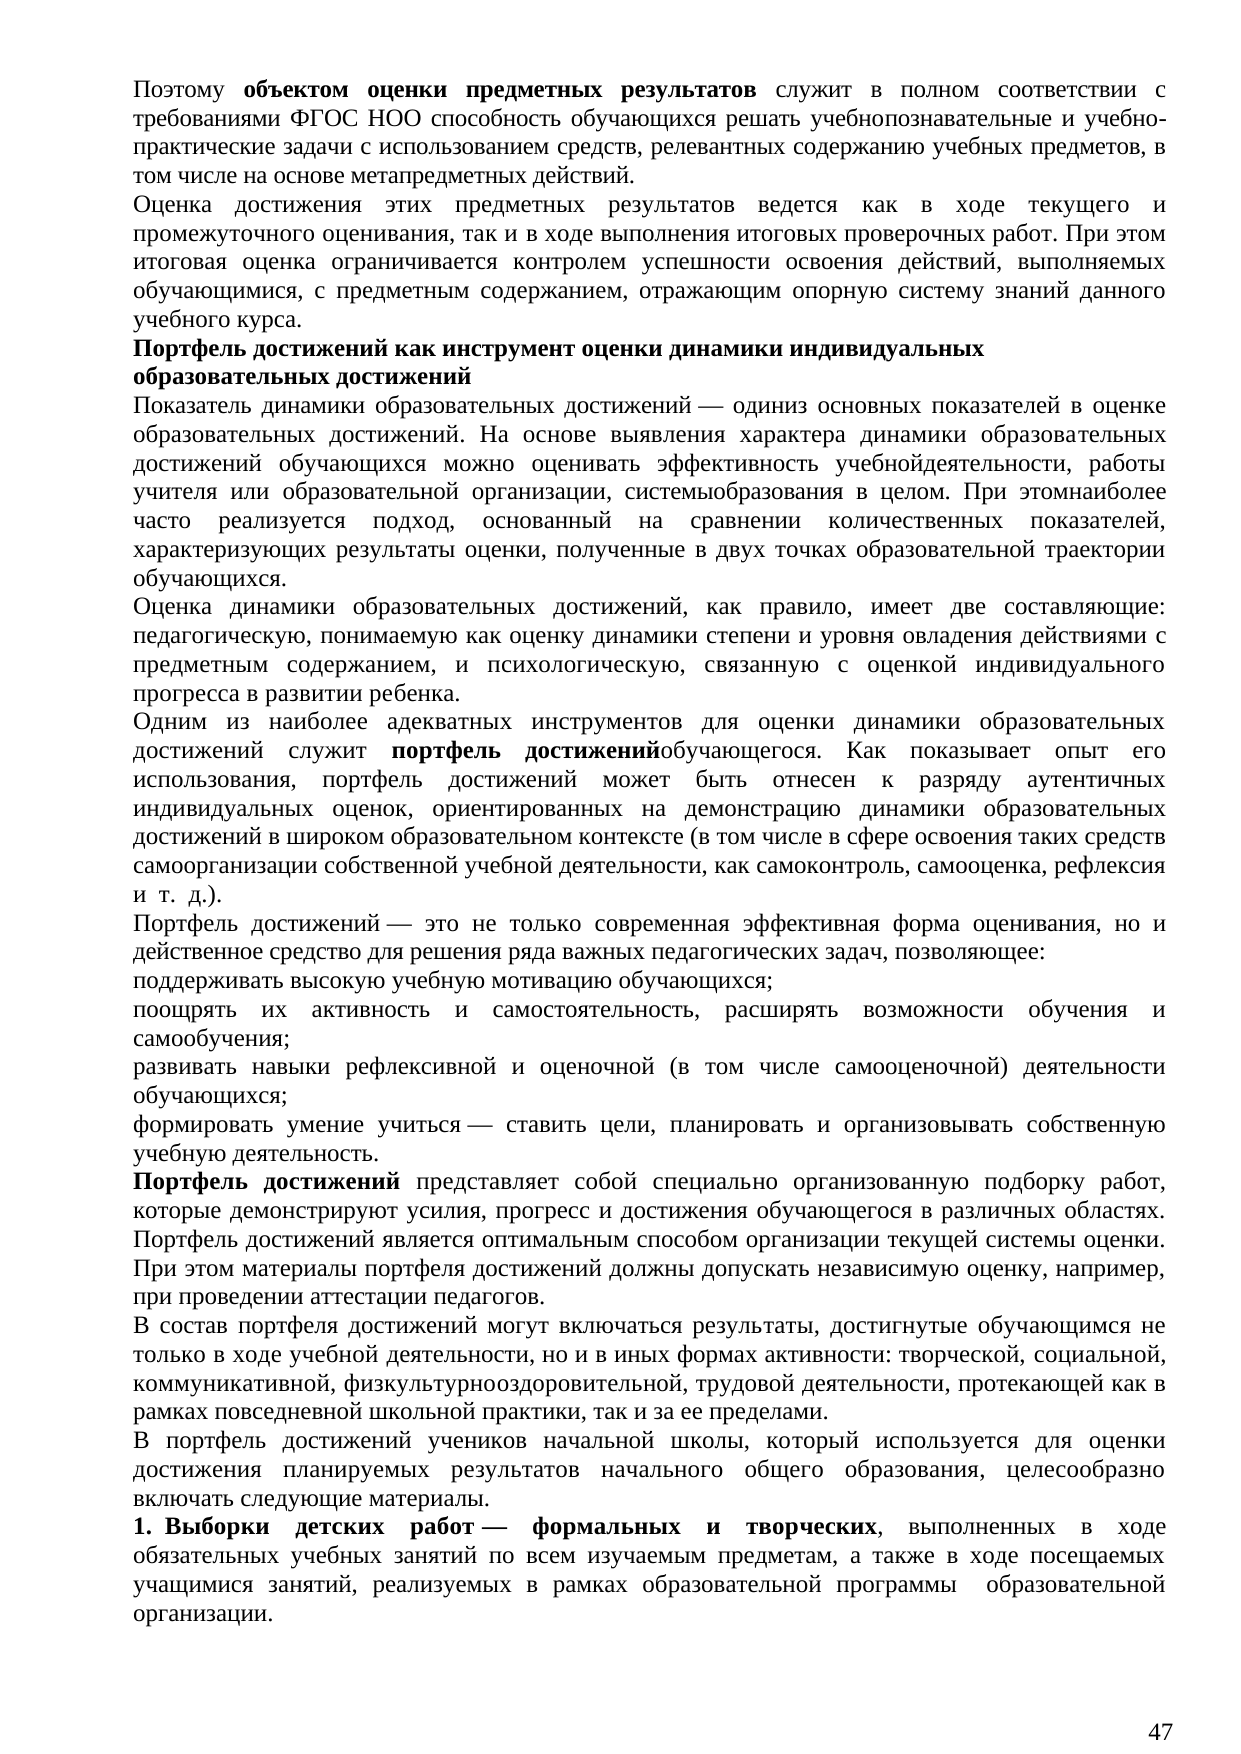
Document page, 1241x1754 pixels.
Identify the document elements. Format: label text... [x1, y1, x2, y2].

text Оценка достижения этих предметных результатов ведется как в ходе текущего и промежуточного оценивания, так и в ходе выполнения итоговых проверочных работ. При этом итоговая оценка ограничивается контролем успешности освоения действий, выполняемых обучающимися, с предметным содержанием, отражающим опорную систему знаний данного учебного курса. [133, 189, 1167, 333]
text Портфель достижений — это не только современная эффективная форма оценивания, но и действенное средство для решения ряда важных педагогических задач, позволяющее: [133, 908, 1167, 965]
text 1. Выборки детских работ — формальных и творческих, выполненных в ходе обязательных учебных занятий по всем изучаемым предметам, а также в ходе посещаемых учащимися занятий, реализуемых в рамках образовательной программы образовательной организации. [133, 1511, 1167, 1626]
list развивать навыки рефлексивной и оценочной (в том числе самооценочной) деятельности обучающихся; [133, 1051, 1167, 1109]
list поощрять их активность и самостоятельность, расширять возможности обучения и самообучения; [133, 994, 1167, 1051]
text Показатель динамики образовательных достижений — одиниз основных показателей в оценке образовательных достижений. На основе выявления характера динамики образовательных достижений обучающихся можно оценивать эффективность учебнойдеятельности, работы учителя или образовательной организации, системыобразования в целом. При этомнаиболее часто реализуется подход, основанный на сравнении количественных показателей, характеризующих результаты оценки, полученные в двух точках образовательной траектории обучающихся. [133, 390, 1167, 591]
subtitle Портфель достижений как инструмент оценки динамики индивидуальных образовательных достижений [133, 333, 1167, 390]
text Портфель достижений представляет собой специально организованную подборку работ, которые демонстрируют усилия, прогресс и достижения обучающегося в различных областях. Портфель достижений является оптимальным способом организации текущей системы оценки. При этом материалы портфеля достижений должны допускать независимую оценку, например, при проведении аттестации педагогов. [133, 1166, 1167, 1310]
text Поэтому объектом оценки предметных результатов служит в полном соответствии с требованиями ФГОС НОО способность обучающихся решать учебно­познавательные и учебно­практические задачи с использованием средств, релевантных содержанию учебных предметов, в том числе на основе метапредметных действий. [133, 74, 1167, 189]
text Одним из наиболее адекватных инструментов для оценки динамики образовательных достижений служит портфель достиженийобучающегося. Как показывает опыт его использования, портфель достижений может быть отнесен к разряду аутентичных индивидуальных оценок, ориентированных на демонстрацию динамики образовательных достижений в широком образовательном контексте (в том числе в сфере освоения таких средств самоорганизации собственной учебной деятельности, как самоконтроль, самооценка, рефлексия и т. д.). [133, 706, 1167, 908]
list поддерживать высокую учебную мотивацию обучающихся; [133, 965, 1167, 994]
text В портфель достижений учеников начальной школы, который используется для оценки достижения планируемых результатов начального общего образования, целесообразно включать следующие материалы. [133, 1425, 1167, 1511]
text Оценка динамики образовательных достижений, как правило, имеет две составляющие: педагогическую, понимаемую как оценку динамики степени и уровня овладения действиями с предметным содержанием, и психологическую, связанную с оценкой индивидуального прогресса в развитии ребенка. [133, 591, 1167, 706]
text В состав портфеля достижений могут включаться результаты, достигнутые обучающимся не только в ходе учебной деятельности, но и в иных формах активности: творческой, социальной, коммуникативной, физкультурно­оздоровительной, трудовой деятельности, протекающей как в рамках повседневной школьной практики, так и за ее пределами. [133, 1310, 1167, 1425]
list формировать умение учиться — ставить цели, планировать и организовывать собственную учебную деятельность. [133, 1109, 1167, 1166]
